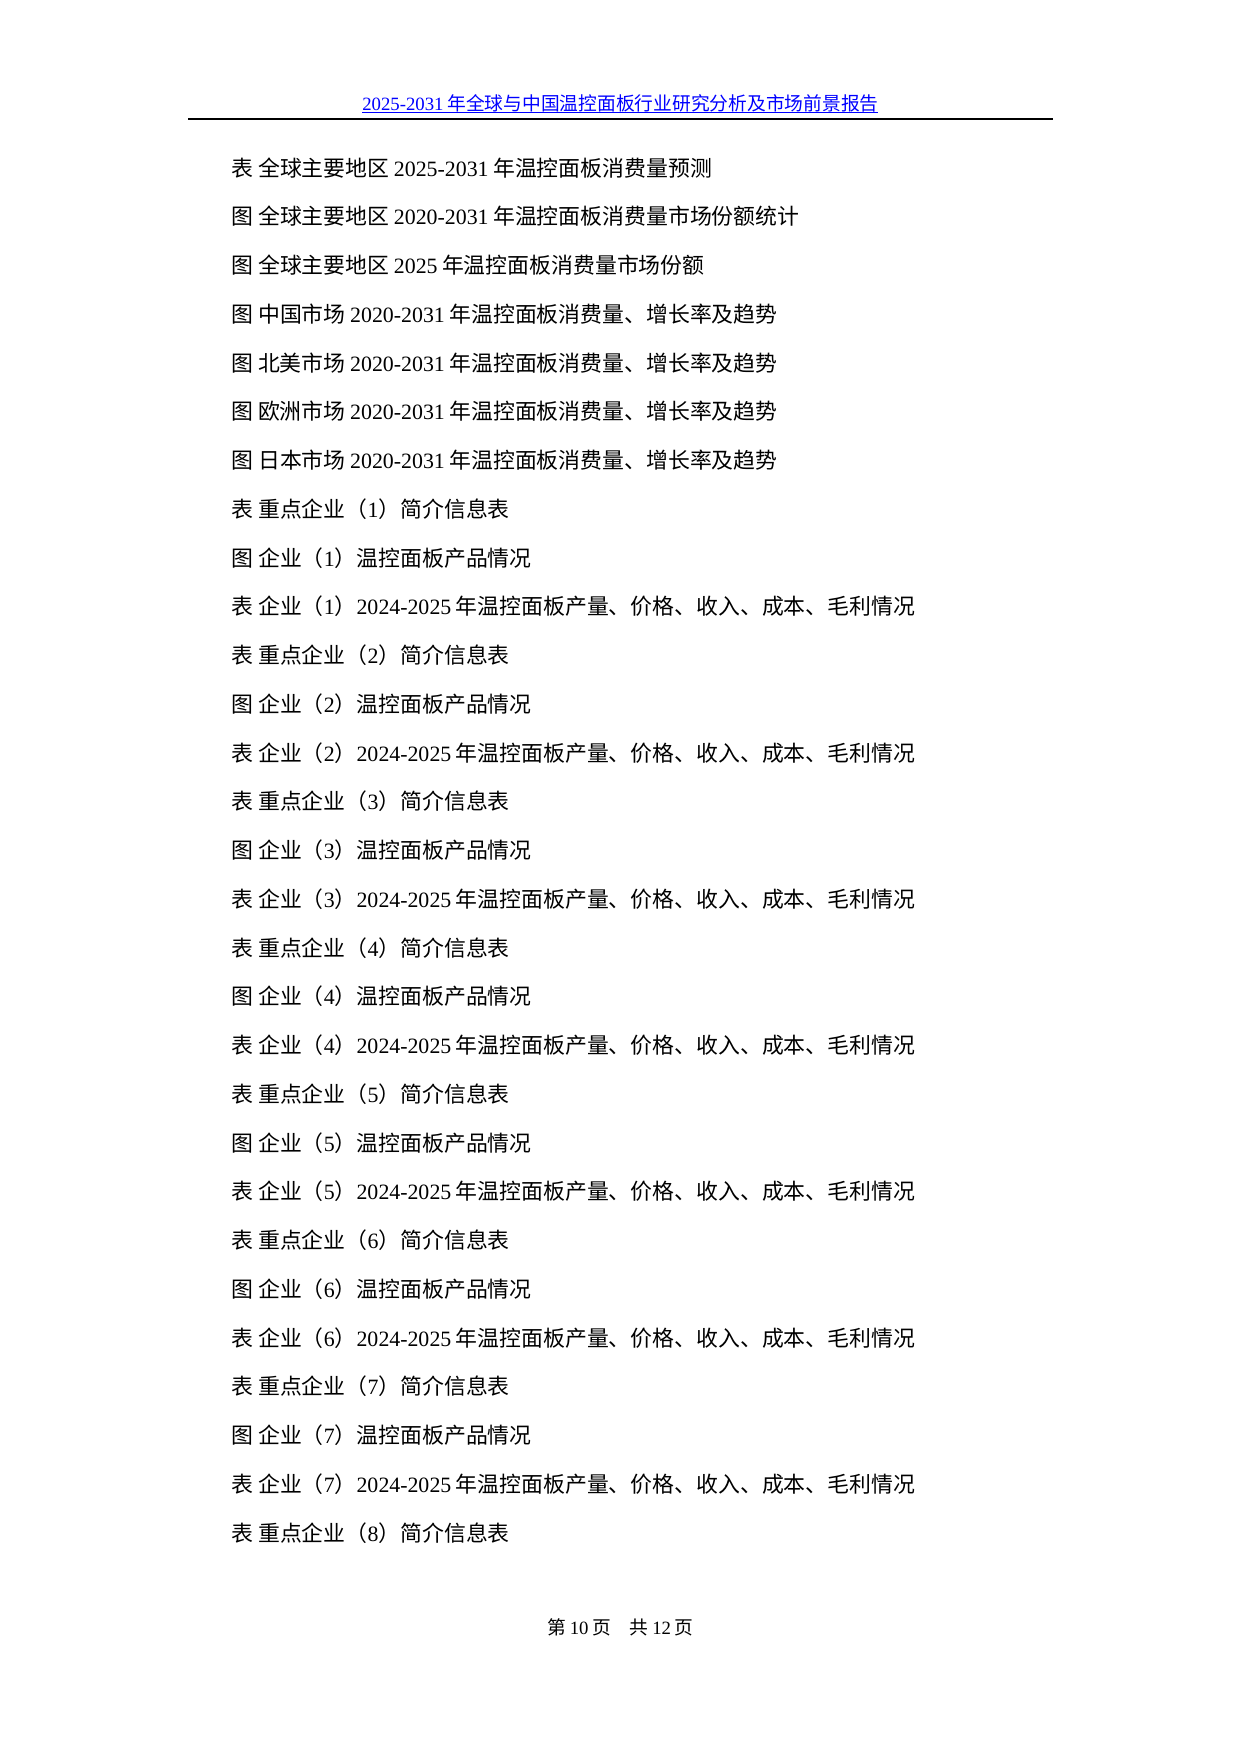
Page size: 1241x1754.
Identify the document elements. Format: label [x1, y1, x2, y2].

text [187, 150, 1053, 1548]
